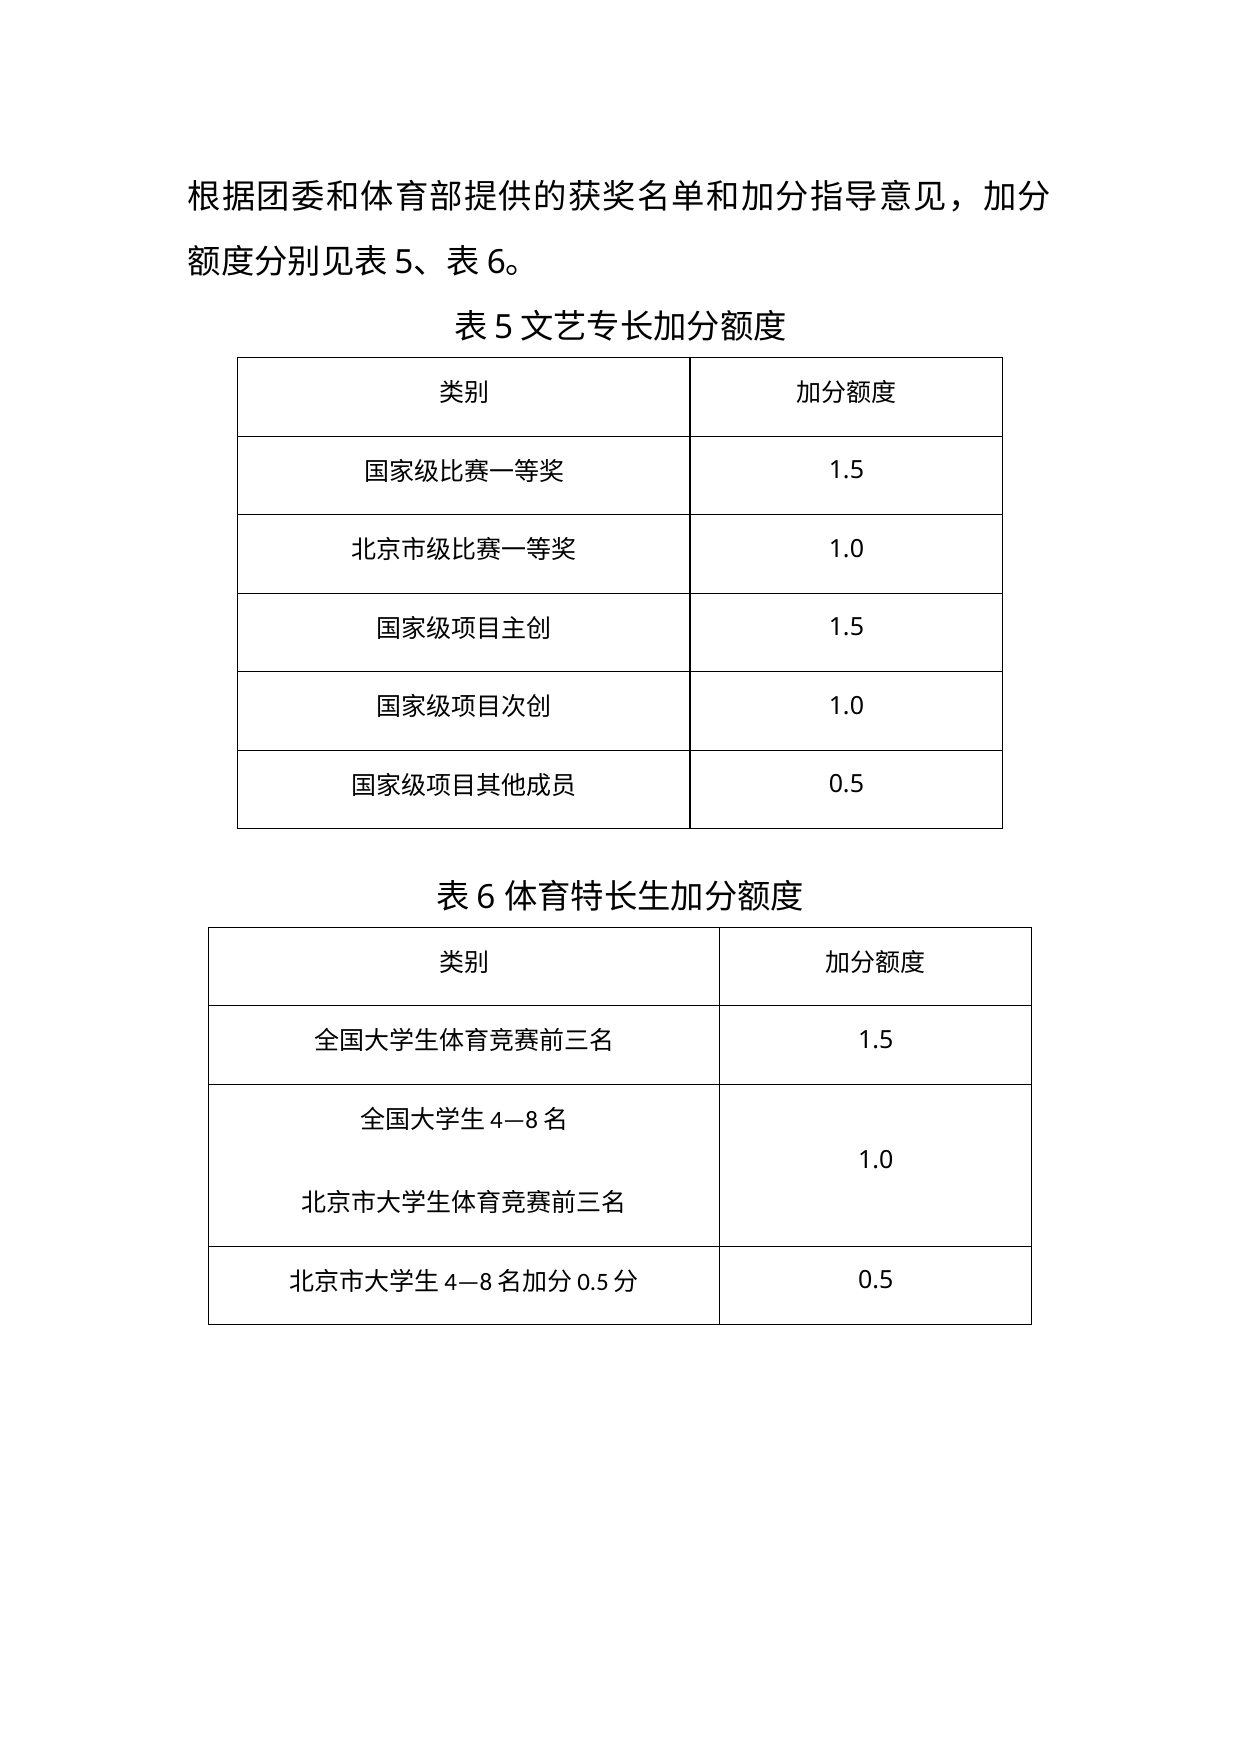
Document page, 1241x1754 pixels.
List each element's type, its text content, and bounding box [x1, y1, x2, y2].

table_cell 1.5 [691, 594, 1002, 671]
table_cell 1.5 [691, 437, 1002, 514]
table_header 加分额度 [691, 358, 1002, 436]
table_header 类别 [238, 358, 689, 436]
table_cell 1.0 [691, 515, 1002, 593]
text 表6 体育特长生加分额度 [187, 862, 1053, 927]
table_header 类别 [209, 928, 719, 1005]
table_cell 1.5 [720, 1006, 1031, 1084]
table_header 加分额度 [720, 928, 1031, 1005]
table_cell 1.0 [691, 672, 1002, 750]
table_cell 国家级项目其他成员 [238, 751, 689, 828]
table_cell 0.5 [720, 1247, 1031, 1324]
table_cell 国家级项目次创 [238, 672, 689, 750]
table_cell 0.5 [691, 751, 1002, 828]
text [187, 162, 1053, 292]
table_cell 北京市大学生4—8名加分0.5分 [209, 1247, 719, 1324]
table_cell 国家级项目主创 [238, 594, 689, 671]
table_cell 全国大学生4—8名 北京市大学生体育竞赛前三名 [209, 1085, 719, 1246]
table_cell 国家级比赛一等奖 [238, 437, 689, 514]
table_cell 北京市级比赛一等奖 [238, 515, 689, 593]
text 表5文艺专长加分额度 [187, 292, 1053, 357]
table_cell 全国大学生体育竞赛前三名 [209, 1006, 719, 1084]
table_cell 1.0 [720, 1085, 1031, 1246]
